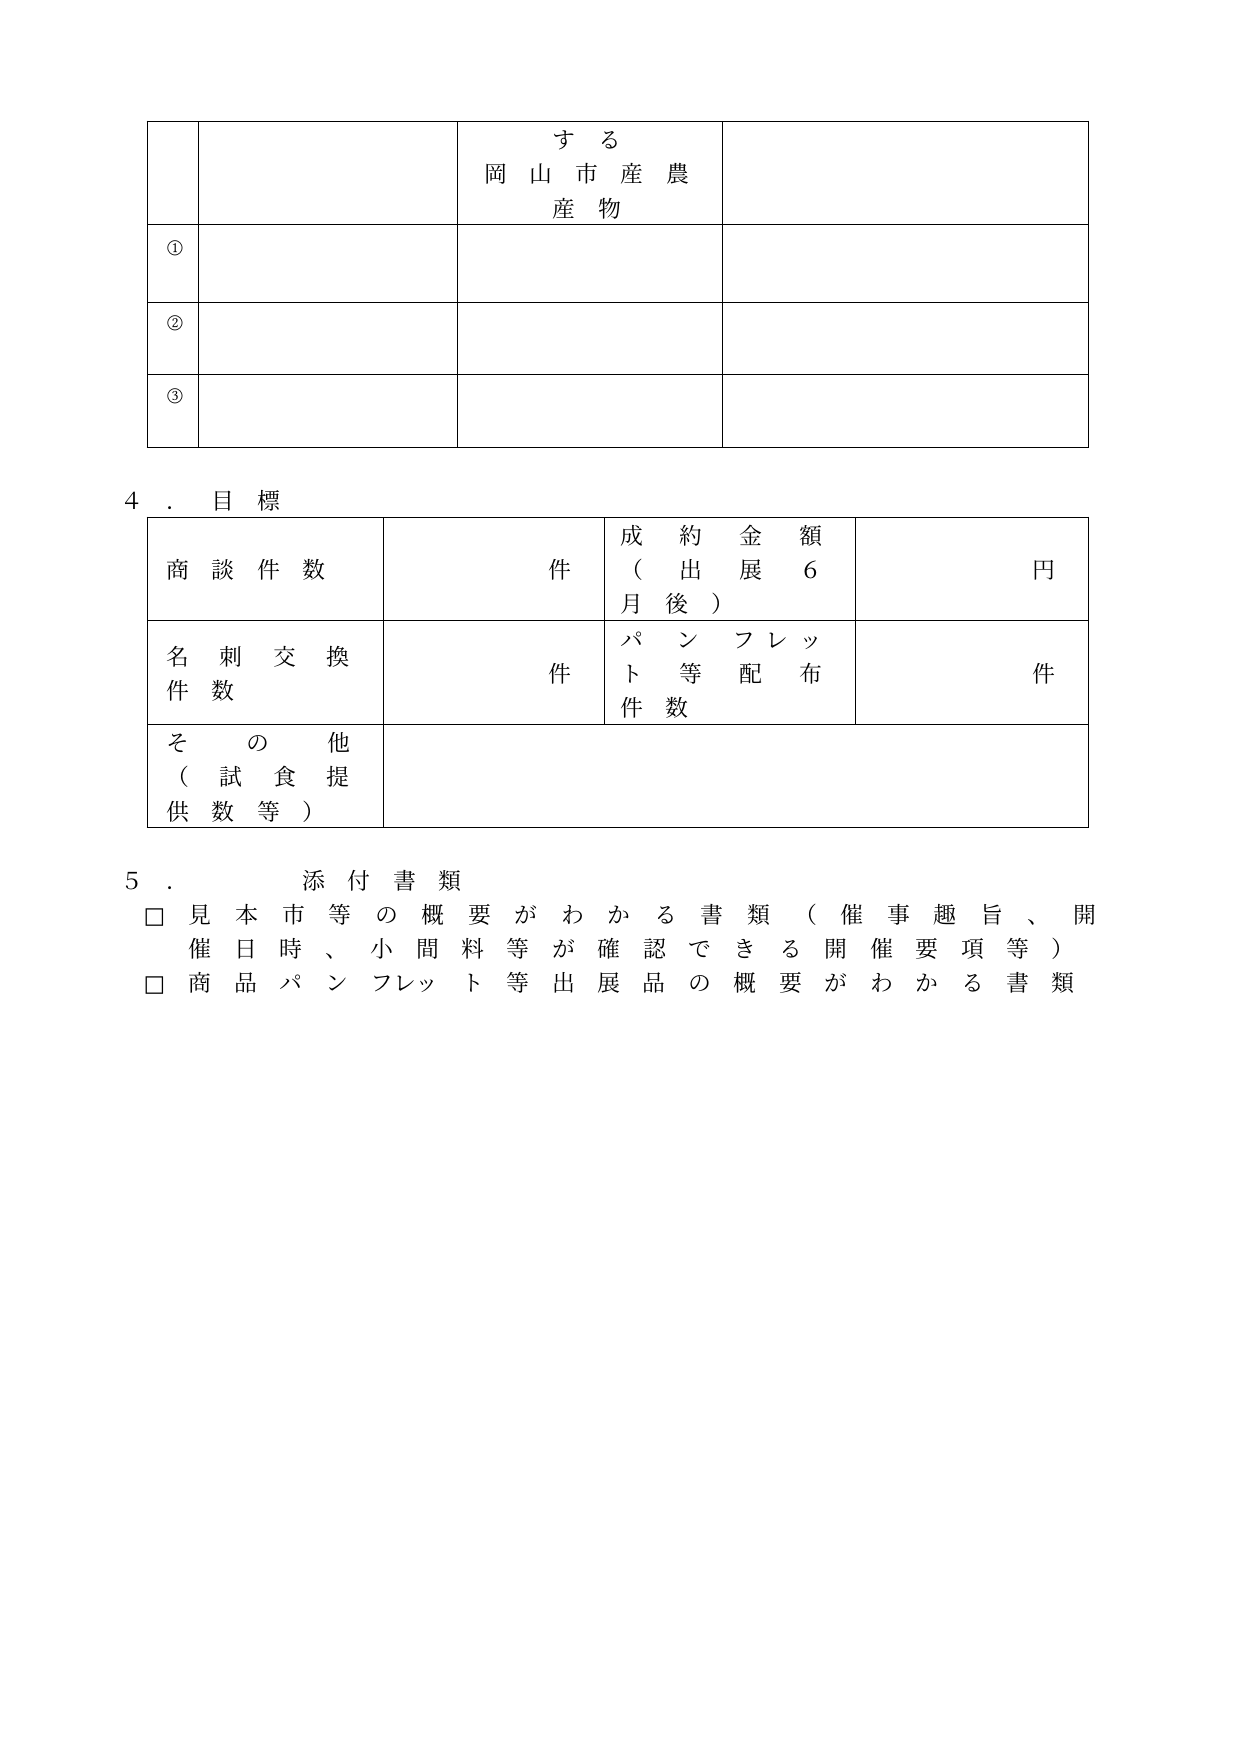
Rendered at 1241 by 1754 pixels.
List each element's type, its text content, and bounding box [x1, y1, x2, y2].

table_header 件 [384, 518, 604, 620]
table_cell [723, 303, 1088, 374]
table_cell [199, 303, 457, 374]
table_cell [458, 303, 722, 374]
table_cell その他（試食提供数等） [148, 725, 383, 827]
table_header 商品名 [199, 122, 457, 224]
table_header 成約金額（出展６月後） [605, 518, 855, 620]
table_cell 件 [384, 621, 604, 724]
table_header 商品に使用する 岡山市産農産物 [458, 122, 722, 224]
list 商品パンフレット等出展品の概要がわかる書類 [135, 965, 1120, 999]
table_header [148, 122, 198, 224]
table_cell [384, 725, 1088, 827]
table_header 円 [856, 518, 1088, 620]
table_cell 名刺交換件数 [148, 621, 383, 724]
table_header 商品の特徴 [723, 122, 1088, 224]
table_cell [723, 225, 1088, 302]
table_cell [199, 225, 457, 302]
list 添付書類 [121, 862, 1120, 897]
table_cell [458, 375, 722, 447]
table_cell [148, 225, 198, 302]
table_header 商談件数 [148, 518, 383, 620]
table_cell [458, 225, 722, 302]
table_cell [148, 375, 198, 447]
list 見本市等の概要がわかる書類（催事趣旨、開催日時、小間料等が確認できる開催要項等） [135, 897, 1120, 965]
table_cell パンフレット等配布件数 [605, 621, 855, 724]
table_cell 件 [856, 621, 1088, 724]
table_cell [723, 375, 1088, 447]
text ４．目標 [121, 482, 1120, 517]
table_cell [148, 303, 198, 374]
table_cell [199, 375, 457, 447]
